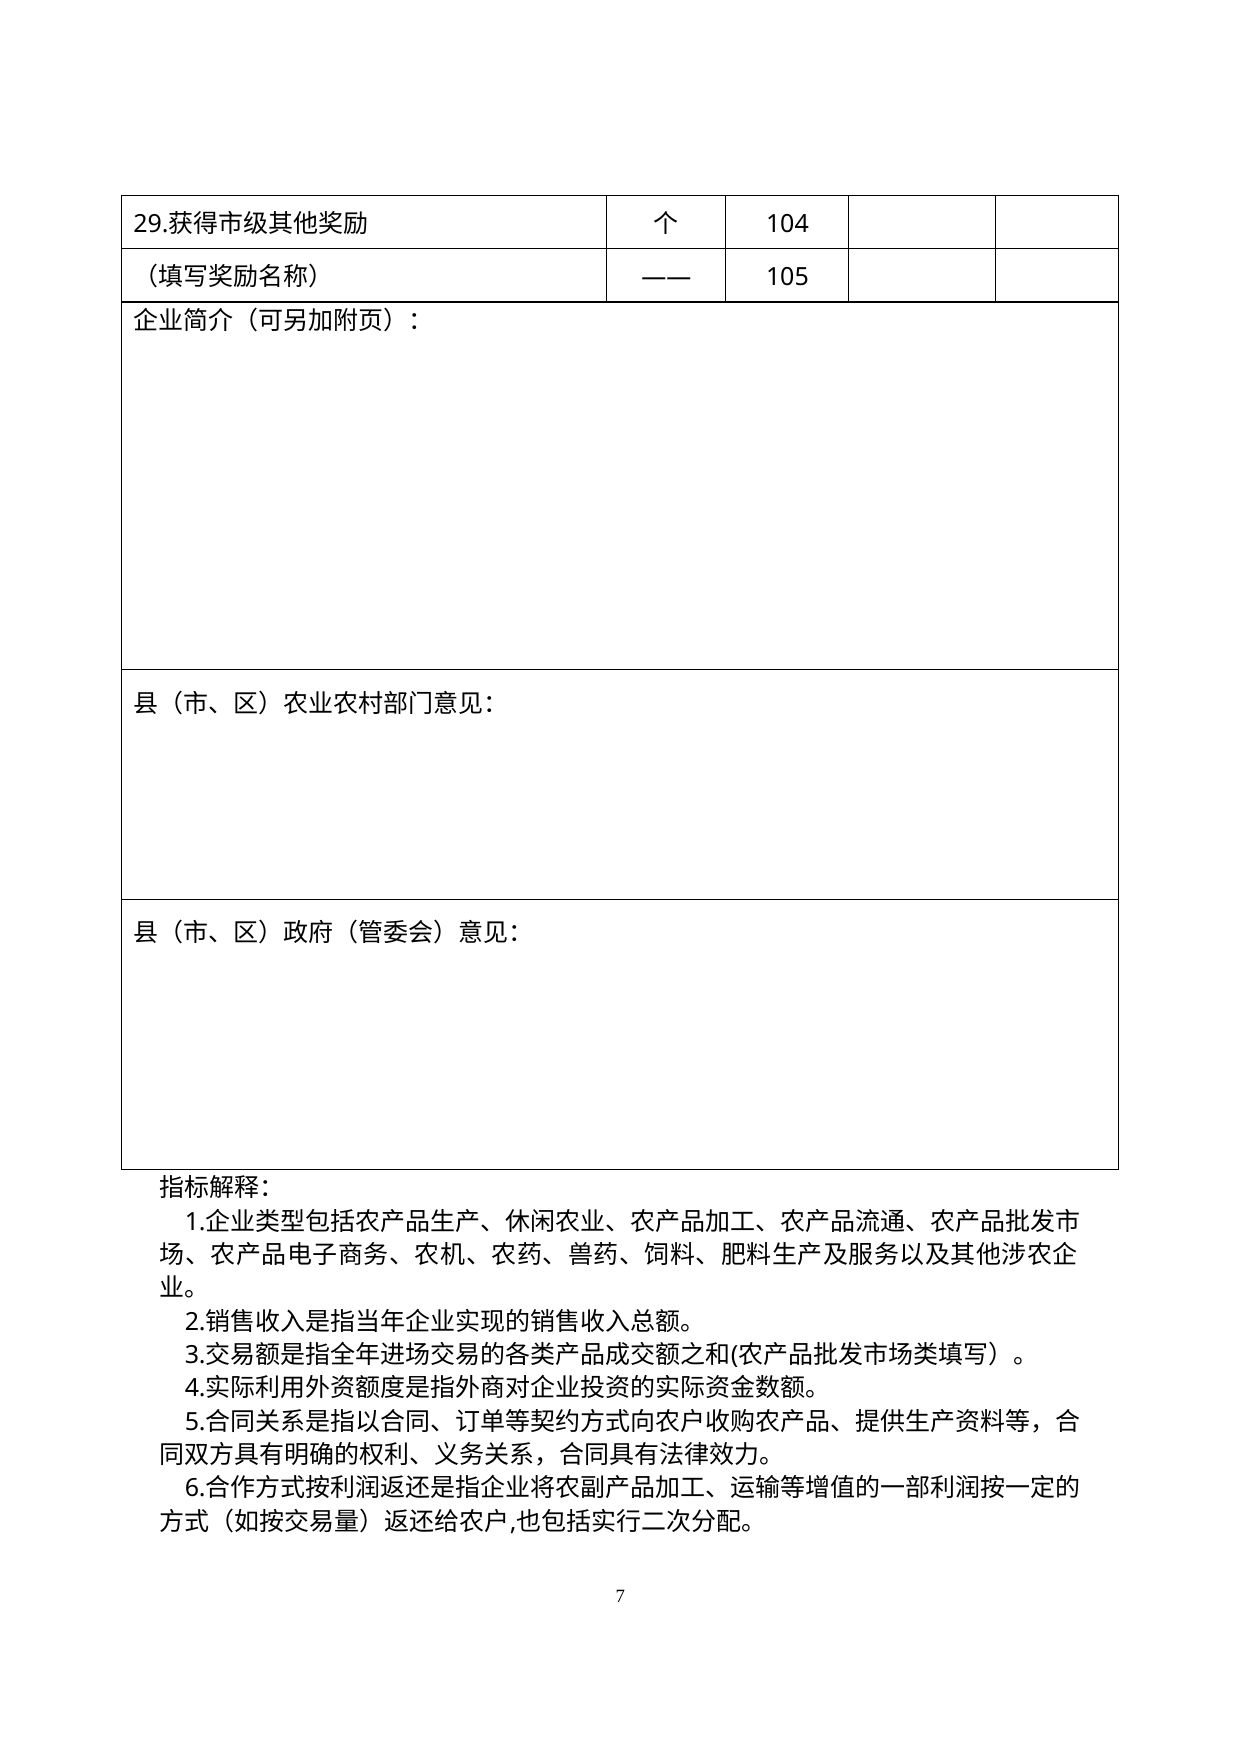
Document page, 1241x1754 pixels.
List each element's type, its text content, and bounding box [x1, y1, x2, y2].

text 3.交易额是指全年进场交易的各类产品成交额之和(农产品批发市场类填写）。 [159, 1337, 1081, 1370]
table_cell [996, 196, 1118, 248]
table_cell 企业简介（可另加附页）： [122, 303, 1118, 669]
text 4.实际利用外资额度是指外商对企业投资的实际资金数额。 [159, 1370, 1081, 1403]
table_cell （填写奖励名称） [122, 249, 606, 301]
text 5.合同关系是指以合同、订单等契约方式向农户收购农产品、提供生产资料等，合同双方具有明确的权利、义务关系，合同具有法律效力。 [159, 1403, 1081, 1470]
table_cell —— [607, 249, 725, 301]
table_cell [849, 196, 995, 248]
text 指标解释： [159, 1170, 1081, 1203]
text 2.销售收入是指当年企业实现的销售收入总额。 [159, 1303, 1081, 1337]
list 合作方式按利润返还是指企业将农副产品加工、运输等增值的一部利润按一定的方式（如按交易量）返还给农户,也包括实行二次分配。 [159, 1470, 1081, 1537]
table_cell 县（市、区）政府（管委会）意见： [122, 900, 1118, 1169]
table_cell 县（市、区）农业农村部门意见： [122, 670, 1118, 899]
table_cell 104 [726, 196, 848, 248]
table_cell 29.获得市级其他奖励 [122, 196, 606, 248]
table_cell 个 [607, 196, 725, 248]
table_cell [996, 249, 1118, 301]
table_cell 105 [726, 249, 848, 301]
text 1.企业类型包括农产品生产、休闲农业、农产品加工、农产品流通、农产品批发市场、农产品电子商务、农机、农药、兽药、饲料、肥料生产及服务以及其他涉农企业。 [159, 1203, 1081, 1303]
table_cell [849, 249, 995, 301]
